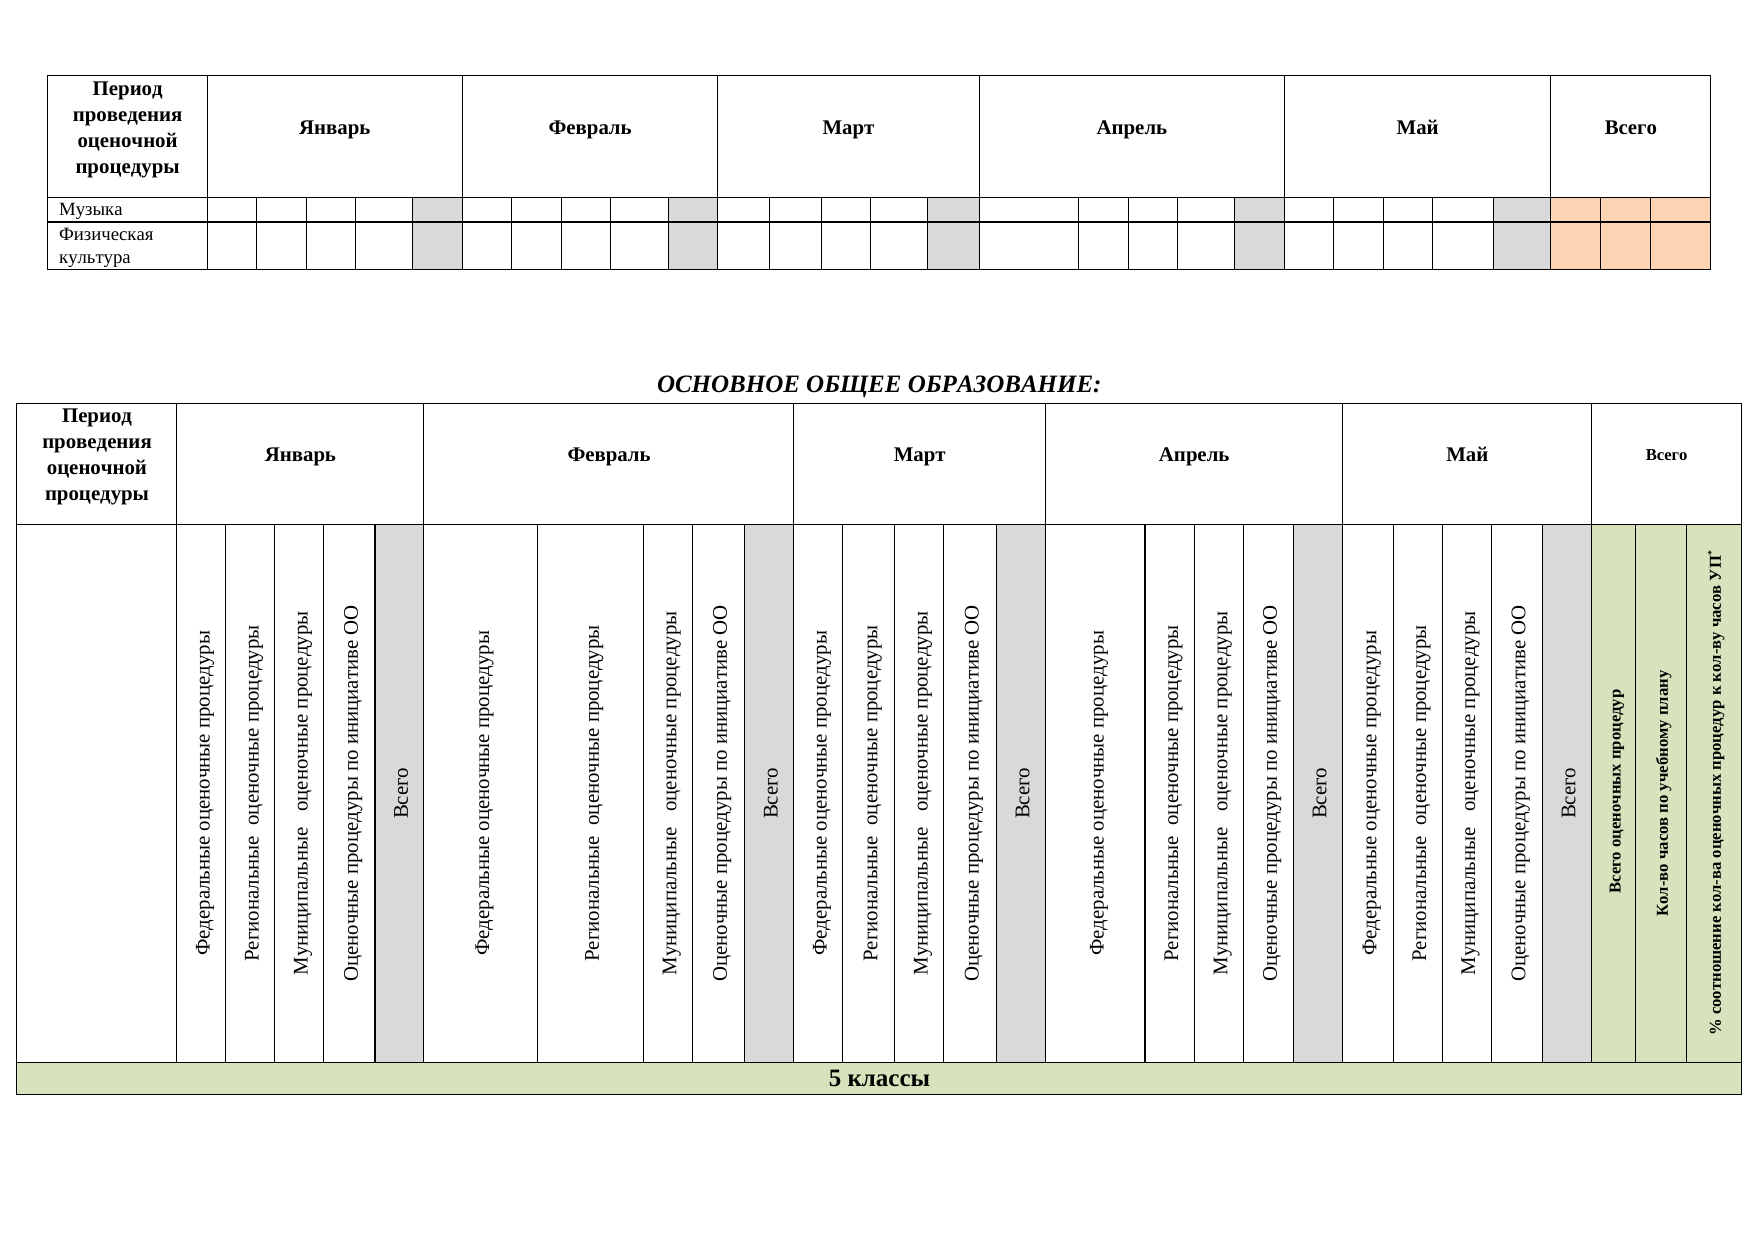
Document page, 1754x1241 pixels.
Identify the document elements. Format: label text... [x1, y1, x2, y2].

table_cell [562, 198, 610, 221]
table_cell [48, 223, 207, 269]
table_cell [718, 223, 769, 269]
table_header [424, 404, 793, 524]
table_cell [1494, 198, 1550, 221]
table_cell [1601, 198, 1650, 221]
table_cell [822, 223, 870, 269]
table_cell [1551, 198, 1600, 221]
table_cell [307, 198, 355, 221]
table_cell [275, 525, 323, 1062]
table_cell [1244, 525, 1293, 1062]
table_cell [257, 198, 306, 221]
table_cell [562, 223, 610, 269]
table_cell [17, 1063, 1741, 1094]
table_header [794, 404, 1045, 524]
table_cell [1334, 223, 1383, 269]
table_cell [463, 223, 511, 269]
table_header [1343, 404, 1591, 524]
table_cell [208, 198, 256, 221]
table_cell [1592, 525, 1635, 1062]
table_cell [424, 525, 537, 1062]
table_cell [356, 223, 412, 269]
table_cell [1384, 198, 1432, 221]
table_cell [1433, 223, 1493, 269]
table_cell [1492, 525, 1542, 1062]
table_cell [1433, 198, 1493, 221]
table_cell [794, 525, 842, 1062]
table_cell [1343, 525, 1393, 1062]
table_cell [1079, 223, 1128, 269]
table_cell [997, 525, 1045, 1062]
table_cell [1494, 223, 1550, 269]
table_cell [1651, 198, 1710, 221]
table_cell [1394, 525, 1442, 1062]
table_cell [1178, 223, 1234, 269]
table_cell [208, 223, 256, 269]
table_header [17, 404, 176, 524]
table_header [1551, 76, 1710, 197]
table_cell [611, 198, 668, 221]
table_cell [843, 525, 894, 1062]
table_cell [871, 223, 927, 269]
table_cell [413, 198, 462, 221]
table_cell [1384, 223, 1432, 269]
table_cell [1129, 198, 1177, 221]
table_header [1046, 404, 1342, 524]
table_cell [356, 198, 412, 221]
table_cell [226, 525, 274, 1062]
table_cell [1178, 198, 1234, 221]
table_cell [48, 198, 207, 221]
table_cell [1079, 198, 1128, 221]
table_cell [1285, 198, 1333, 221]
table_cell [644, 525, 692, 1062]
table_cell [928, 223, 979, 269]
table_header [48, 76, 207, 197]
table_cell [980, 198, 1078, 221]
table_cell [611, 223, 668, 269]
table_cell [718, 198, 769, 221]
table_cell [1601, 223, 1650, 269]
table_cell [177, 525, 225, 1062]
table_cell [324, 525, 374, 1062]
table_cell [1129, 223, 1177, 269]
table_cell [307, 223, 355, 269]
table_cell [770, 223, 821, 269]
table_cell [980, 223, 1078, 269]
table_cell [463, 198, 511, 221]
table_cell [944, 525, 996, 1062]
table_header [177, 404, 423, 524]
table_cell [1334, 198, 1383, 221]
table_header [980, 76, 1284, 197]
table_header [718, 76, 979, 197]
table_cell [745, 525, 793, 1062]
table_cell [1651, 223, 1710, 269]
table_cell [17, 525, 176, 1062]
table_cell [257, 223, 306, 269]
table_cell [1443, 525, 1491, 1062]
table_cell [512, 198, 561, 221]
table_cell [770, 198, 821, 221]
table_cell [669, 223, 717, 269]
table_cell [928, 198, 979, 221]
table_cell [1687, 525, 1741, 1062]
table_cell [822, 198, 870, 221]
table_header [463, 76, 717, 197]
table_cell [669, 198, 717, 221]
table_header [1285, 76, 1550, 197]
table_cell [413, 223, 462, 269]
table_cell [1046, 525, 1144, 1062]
text ОСНОВНОЕ ОБЩЕЕ ОБРАЗОВАНИЕ: [75, 369, 1683, 398]
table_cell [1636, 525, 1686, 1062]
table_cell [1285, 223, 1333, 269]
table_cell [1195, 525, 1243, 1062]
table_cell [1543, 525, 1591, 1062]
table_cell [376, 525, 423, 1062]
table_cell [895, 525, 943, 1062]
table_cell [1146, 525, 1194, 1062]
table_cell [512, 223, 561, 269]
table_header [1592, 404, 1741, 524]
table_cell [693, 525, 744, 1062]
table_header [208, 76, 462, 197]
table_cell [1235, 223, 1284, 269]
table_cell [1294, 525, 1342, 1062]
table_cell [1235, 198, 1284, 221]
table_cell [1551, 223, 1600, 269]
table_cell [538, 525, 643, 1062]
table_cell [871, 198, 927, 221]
